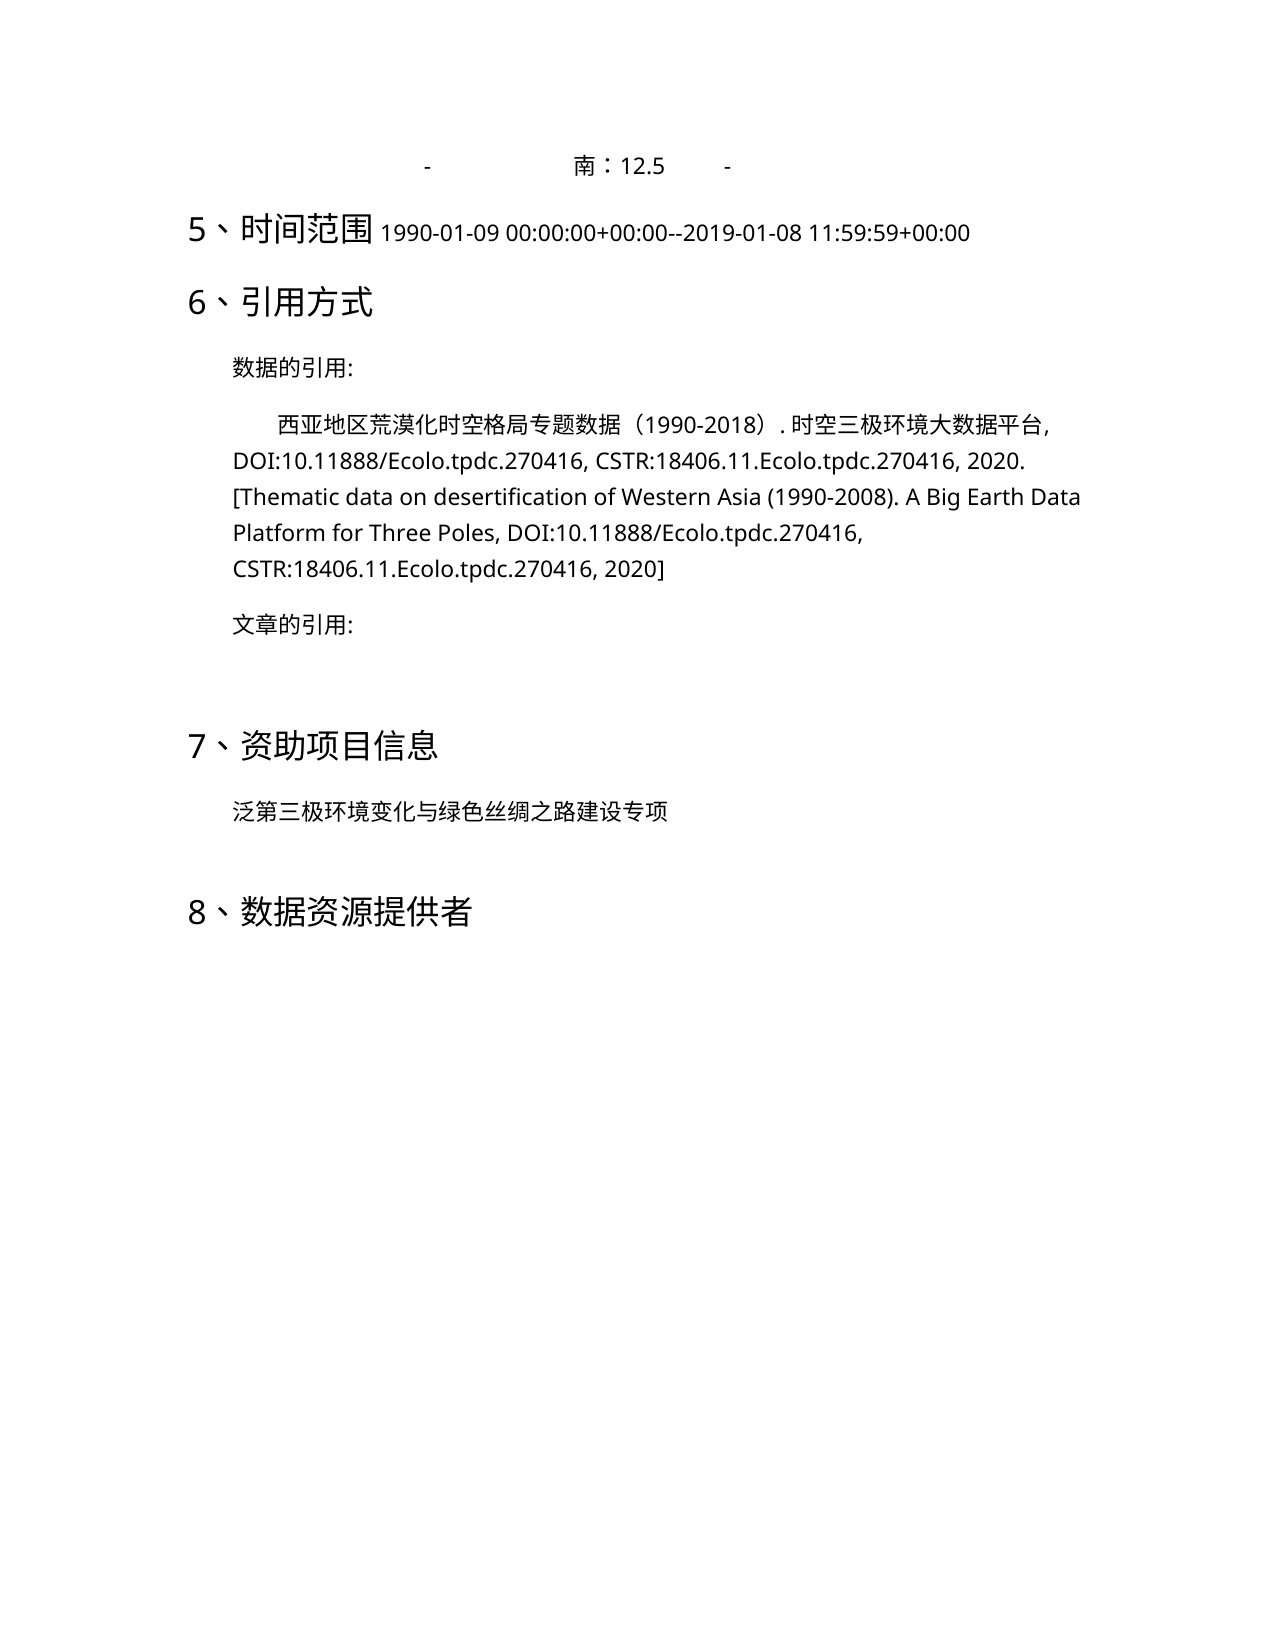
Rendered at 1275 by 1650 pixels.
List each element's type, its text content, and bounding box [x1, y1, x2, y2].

text 数据的引用: [232, 352, 1087, 383]
text 文章的引用: [232, 609, 1087, 641]
text 7、资助项目信息 [187, 723, 1087, 768]
table_cell - [413, 150, 562, 206]
text 6、引用方式 [187, 279, 1087, 324]
text 泛第三极环境变化与绿色丝绸之路建设专项 [232, 796, 1087, 863]
table_cell - [713, 150, 862, 206]
text 西亚地区荒漠化时空格局专题数据（1990-2018）. 时空三极环境大数据平台, DOI:10.11888/Ecolo.tpdc.270416, CSTR:18406.11.Ecolo.tpdc.270416, 2020.[Thematic data on desertification of Western Asia (1990-2008). A Big Earth Data Platform for Three Poles, DOI:10.11888/Ecolo.tpdc.270416, CSTR:18406.11.Ecolo.tpdc.270416, 2020] [232, 409, 1087, 584]
text 5、时间范围1990-01-09 00:00:00+00:00--2019-01-08 11:59:59+00:00 [187, 206, 1087, 251]
text 8、数据资源提供者 [187, 888, 1087, 934]
table_cell 南：12.5 [563, 150, 712, 206]
